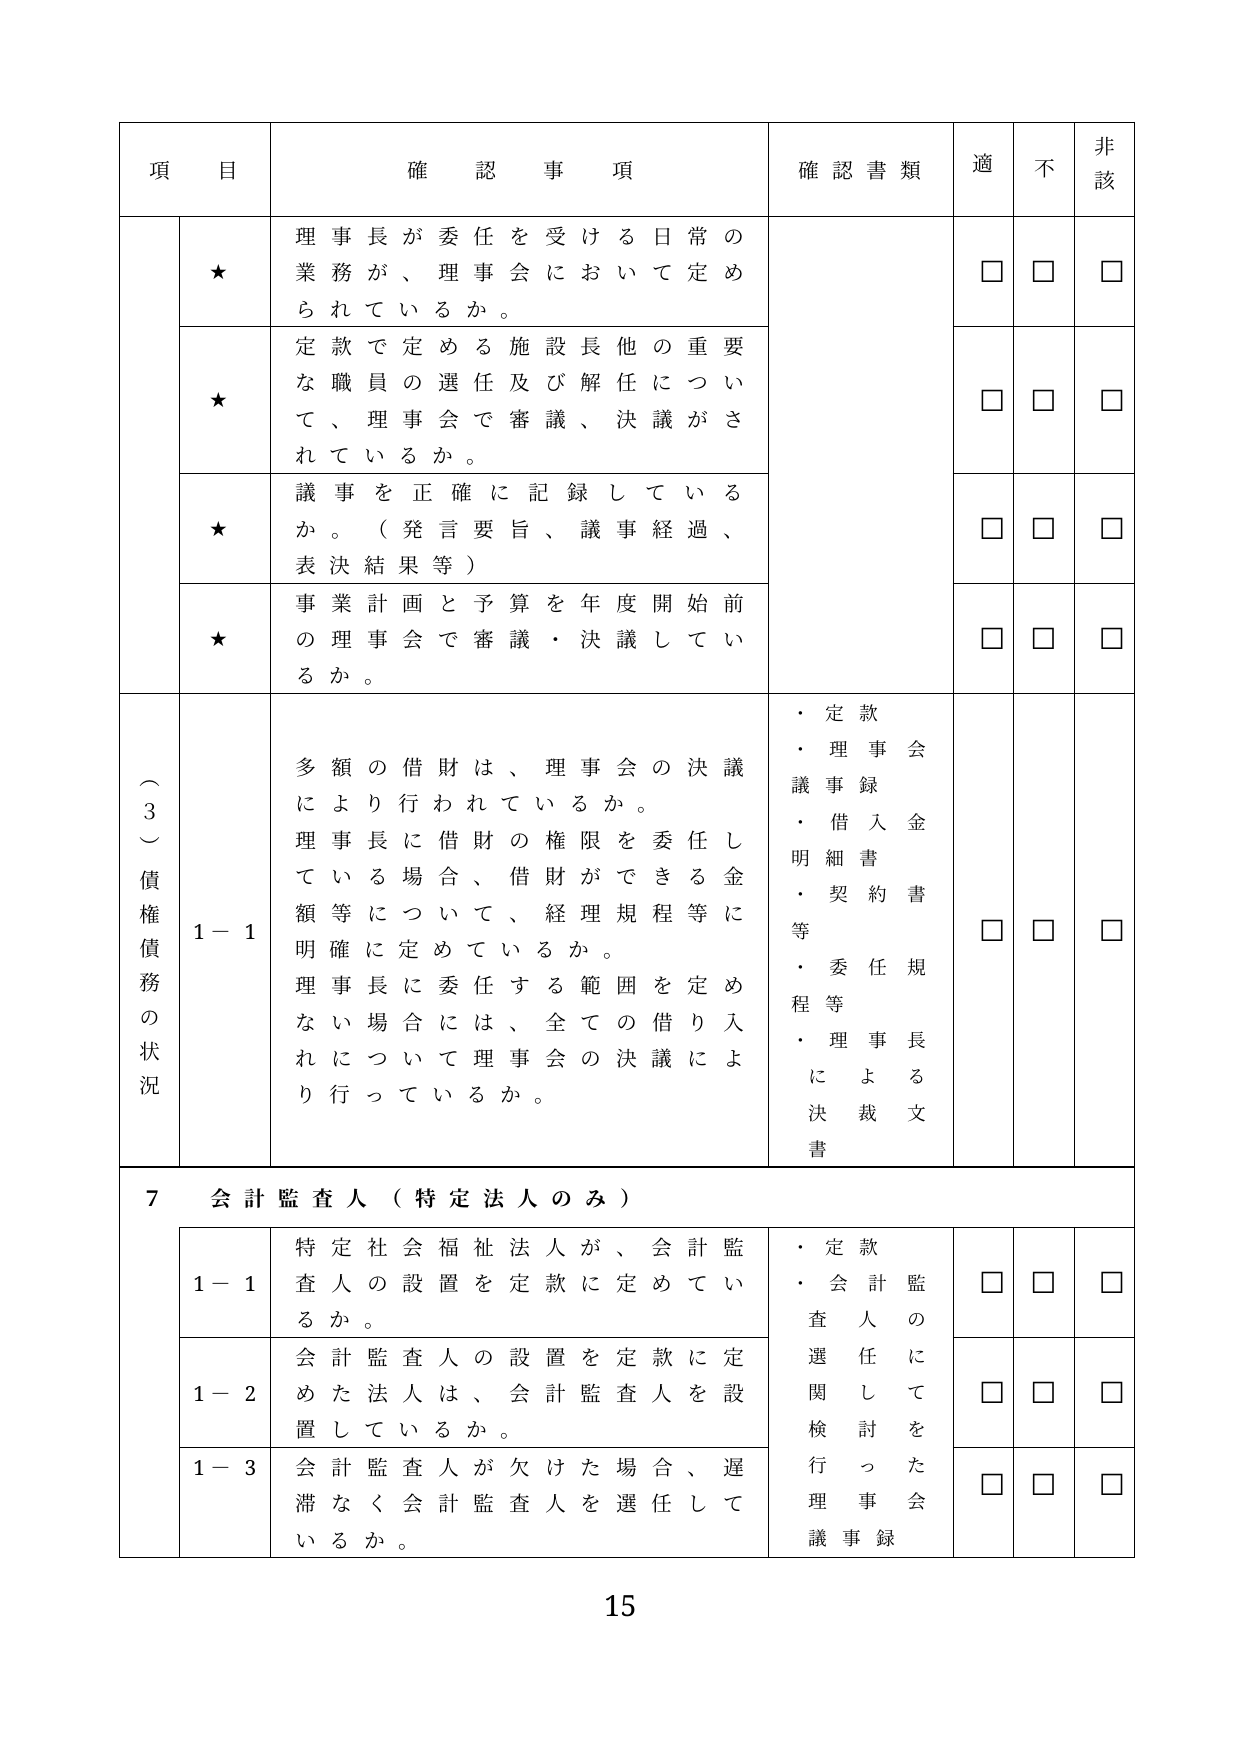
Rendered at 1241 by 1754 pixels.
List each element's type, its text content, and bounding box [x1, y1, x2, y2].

table_cell 特定社会福祉法人が、会計監査人の設置を定款に定めているか。 [271, 1228, 768, 1337]
table_cell ・定款 ・会計監査人の選任に関して検討を行った理事会議事録 [769, 1228, 953, 1557]
table_cell [1014, 327, 1074, 473]
table_cell [1075, 1448, 1134, 1557]
table_cell [1014, 584, 1074, 693]
table_cell ★ [180, 474, 270, 583]
table_cell [954, 1228, 1013, 1337]
table_header 確 認 事 項 [271, 123, 768, 216]
table_header 不 適 [1014, 123, 1074, 216]
table_cell [1014, 694, 1074, 1166]
table_cell [1014, 1338, 1074, 1447]
table_cell 1－1 [180, 1228, 270, 1337]
table_cell [120, 1227, 179, 1557]
table_cell [954, 217, 1013, 326]
table_header 確認書類 [769, 123, 953, 216]
table_cell [1075, 474, 1134, 583]
table_cell 事業計画と予算を年度開始前の理事会で審議・決議しているか。 [271, 584, 768, 693]
table_header 項 目 [120, 123, 270, 216]
table_cell [1014, 474, 1074, 583]
table_cell 定款で定める施設長他の重要な職員の選任及び解任について、理事会で審議、決議がされているか。 [271, 327, 768, 473]
table_cell 多額の借財は、理事会の決議により行われているか。 理事長に借財の権限を委任している場合、借財ができる金額等について、経理規程等に明確に定めているか。 理事長に委任する範囲を定めない場合には、全ての借り入れについて理事会の決議により行っているか。 [271, 694, 768, 1166]
table_cell [1075, 327, 1134, 473]
table_cell [1014, 1228, 1074, 1337]
table_cell 会計監査人の設置を定款に定めた法人は、会計監査人を設置しているか。 [271, 1338, 768, 1447]
table_cell 1－1 [180, 694, 270, 1166]
table_cell [954, 694, 1013, 1166]
table_cell 議事を正確に記録しているか。（発言要旨、議事経過、表決結果等） [271, 474, 768, 583]
table_cell [1075, 217, 1134, 326]
table_cell [1075, 694, 1134, 1166]
table_cell [1014, 217, 1074, 326]
table_cell （３）債権債務の状況 [120, 694, 179, 1166]
table_cell 1－2 [180, 1338, 270, 1447]
table_cell [954, 1338, 1013, 1447]
table_cell ・定款 ・理事会議事録 ・借入金明細書 ・契約書等 ・委任規程等 ・理事長による決裁文書 [769, 694, 953, 1166]
table_cell [954, 327, 1013, 473]
table_cell ★ [180, 327, 270, 473]
table_cell [954, 584, 1013, 693]
table_cell [1014, 1448, 1074, 1557]
table_cell 会計監査人が欠けた場合、遅滞なく会計監査人を選任しているか。 [271, 1448, 768, 1557]
table_cell 理事長が委任を受ける日常の業務が、理事会において定められているか。 [271, 217, 768, 326]
table_cell ★ [180, 217, 270, 326]
table_header 適 [954, 123, 1013, 216]
table_header 非該当 [1075, 123, 1134, 216]
table_cell ７ 会計監査人（特定法人のみ） [120, 1168, 1134, 1227]
table_cell [1075, 1228, 1134, 1337]
table_cell [954, 1448, 1013, 1557]
table_cell [1075, 584, 1134, 693]
table_cell [954, 474, 1013, 583]
table_cell ★ [180, 584, 270, 693]
table_cell 1－3 [180, 1448, 270, 1557]
table_cell [1075, 1338, 1134, 1447]
